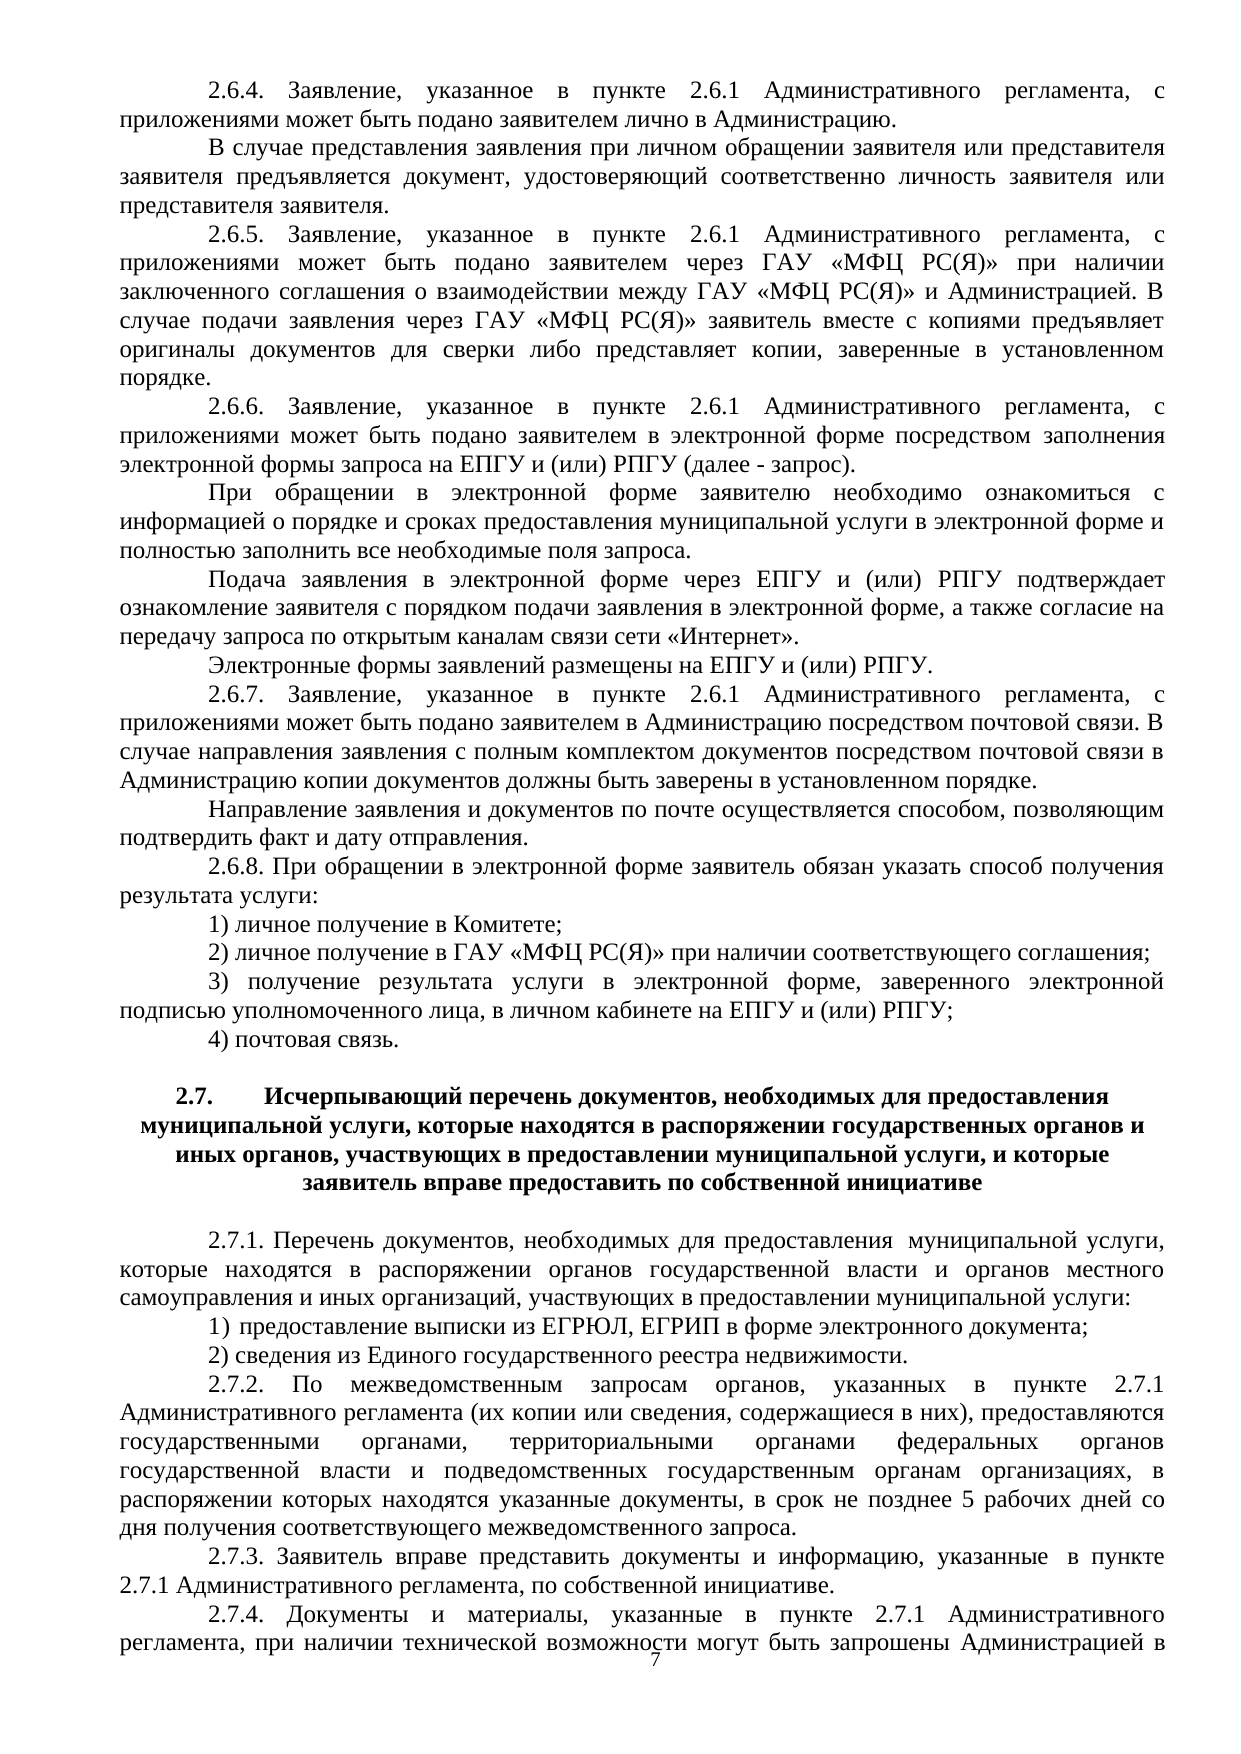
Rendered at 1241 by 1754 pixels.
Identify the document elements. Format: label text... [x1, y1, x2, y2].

text 2.6.6. Заявление, указанное в пункте 2.6.1 Административного регламента, с приложениями может быть подано заявителем в электронной форме посредством заполнения электронной формы запроса на ЕПГУ и (или) РПГУ (далее - запрос). [119, 391, 1165, 477]
text 1) предоставление выписки из ЕГРЮЛ, ЕГРИП в форме электронного документа; [119, 1311, 1165, 1340]
text 2.6.4. Заявление, указанное в пункте 2.6.1 Административного регламента, с приложениями может быть подано заявителем лично в Администрацию. [119, 75, 1165, 132]
text 3) получение результата услуги в электронной форме, заверенного электронной подписью уполномоченного лица, в личном кабинете на ЕПГУ и (или) РПГУ; [119, 966, 1165, 1024]
text 2) личное получение в ГАУ «МФЦ РС(Я)» при наличии соответствующего соглашения; [119, 937, 1165, 966]
text Направление заявления и документов по почте осуществляется способом, позволяющим подтвердить факт и дату отправления. [119, 794, 1165, 851]
text 2.6.7. Заявление, указанное в пункте 2.6.1 Административного регламента, с приложениями может быть подано заявителем в Администрацию посредством почтовой связи. В случае направления заявления с полным комплектом документов посредством почтовой связи в Администрацию копии документов должны быть заверены в установленном порядке. [119, 679, 1165, 794]
text В случае представления заявления при личном обращении заявителя или представителя заявителя предъявляется документ, удостоверяющий соответственно личность заявителя или представителя заявителя. [119, 132, 1165, 219]
text 2.6.5. Заявление, указанное в пункте 2.6.1 Административного регламента, с приложениями может быть подано заявителем через ГАУ «МФЦ РС(Я)» при наличии заключенного соглашения о взаимодействии между ГАУ «МФЦ РС(Я)» и Администрацией. В случае подачи заявления через ГАУ «МФЦ РС(Я)» заявитель вместе с копиями предъявляет оригиналы документов для сверки либо представляет копии, заверенные в установленном порядке. [119, 219, 1165, 391]
text 4) почтовая связь. [119, 1024, 1165, 1052]
text 2.7.1. Перечень документов, необходимых для предоставления муниципальной услуги, которые находятся в распоряжении органов государственной власти и органов местного самоуправления и иных организаций, участвующих в предоставлении муниципальной услуги: [119, 1225, 1165, 1311]
text 2.7.3. Заявитель вправе представить документы и информацию, указанные в пункте 2.7.1 Административного регламента, по собственной инициативе. [119, 1541, 1165, 1599]
text 1) личное получение в Комитете; [119, 909, 1165, 937]
text При обращении в электронной форме заявителю необходимо ознакомиться с информацией о порядке и сроках предоставления муниципальной услуги в электронной форме и полностью заполнить все необходимые поля запроса. [119, 477, 1165, 564]
text 2) сведения из Единого государственного реестра недвижимости. [119, 1340, 1165, 1369]
text 2.7.2. По межведомственным запросам органов, указанных в пункте 2.7.1 Административного регламента (их копии или сведения, содержащиеся в них), предоставляются государственными органами, территориальными органами федеральных органов государственной власти и подведомственных государственным органам организациях, в распоряжении которых находятся указанные документы, в срок не позднее 5 рабочих дней со дня получения соответствующего межведомственного запроса. [119, 1369, 1165, 1541]
text Электронные формы заявлений размещены на ЕПГУ и (или) РПГУ. [119, 650, 1165, 679]
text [119, 1599, 1165, 1656]
list Исчерпывающий перечень документов, необходимых для предоставления муниципальной услуги, которые находятся в распоряжении государственных органов и иных органов, участвующих в предоставлении муниципальной услуги, и которые заявитель вправе предоставить по собственной инициативе [119, 1081, 1165, 1196]
text Подача заявления в электронной форме через ЕПГУ и (или) РПГУ подтверждает ознакомление заявителя с порядком подачи заявления в электронной форме, а также согласие на передачу запроса по открытым каналам связи сети «Интернет». [119, 564, 1165, 650]
text 2.6.8. При обращении в электронной форме заявитель обязан указать способ получения результата услуги: [119, 851, 1165, 909]
